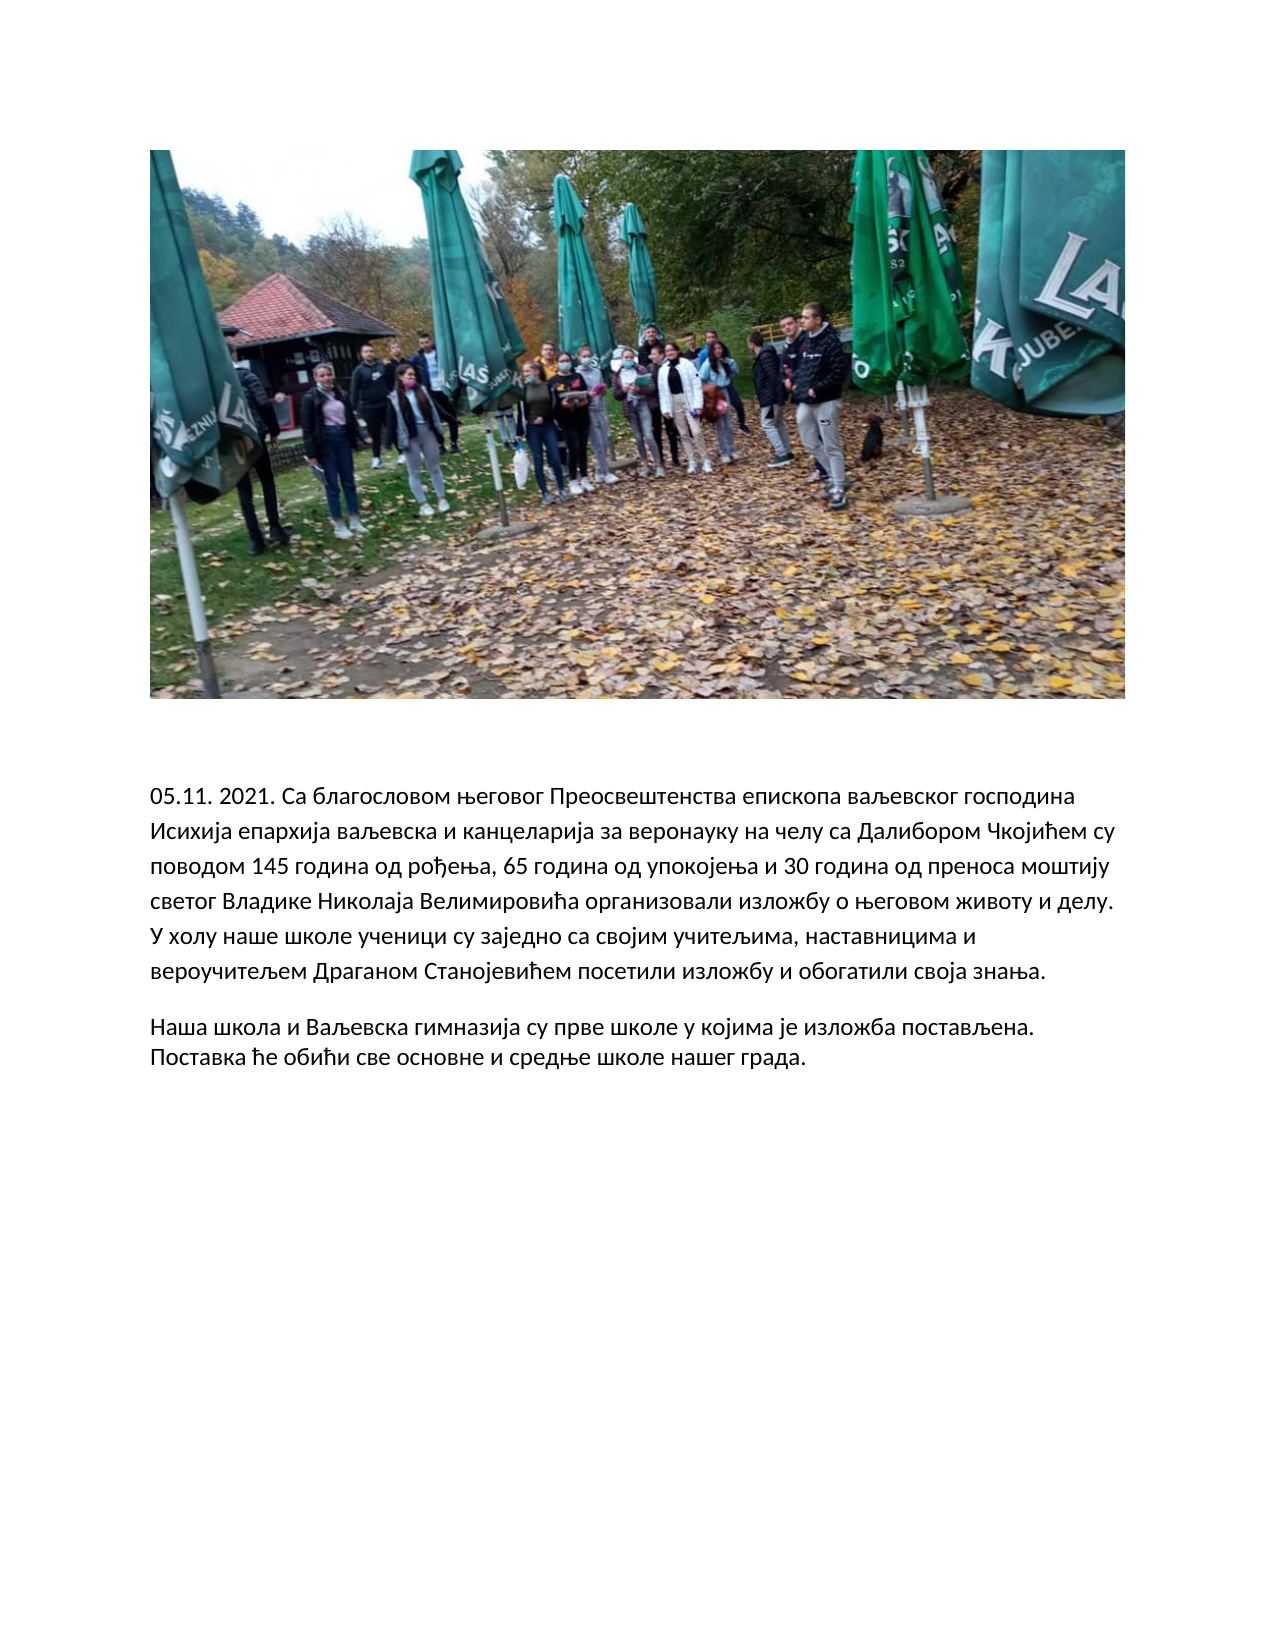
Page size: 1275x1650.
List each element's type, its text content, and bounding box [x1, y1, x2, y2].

text Наша школа и Ваљевска гимназија су прве школе у којима је изложба постављена. Поставка ће обићи све основне и средње школе нашег града. [150, 1011, 1125, 1072]
picture [150, 150, 1125, 699]
text 05.11. 2021. Са благословом његовог Преосвештенства епископа ваљевског господина Исихија епархија ваљевска и канцеларија за веронауку на челу са Далибором Чкојићем су поводом 145 година од рођења, 65 година од упокојења и 30 година од преноса моштију светог Владике Николаја Велимировића организовали изложбу о његовом животу и делу. У холу наше школе ученици су заједно са својим учитељима, наставницима и вероучитељем Драганом Станојевићем посетили изложбу и обогатили своја знања. [150, 780, 1125, 985]
